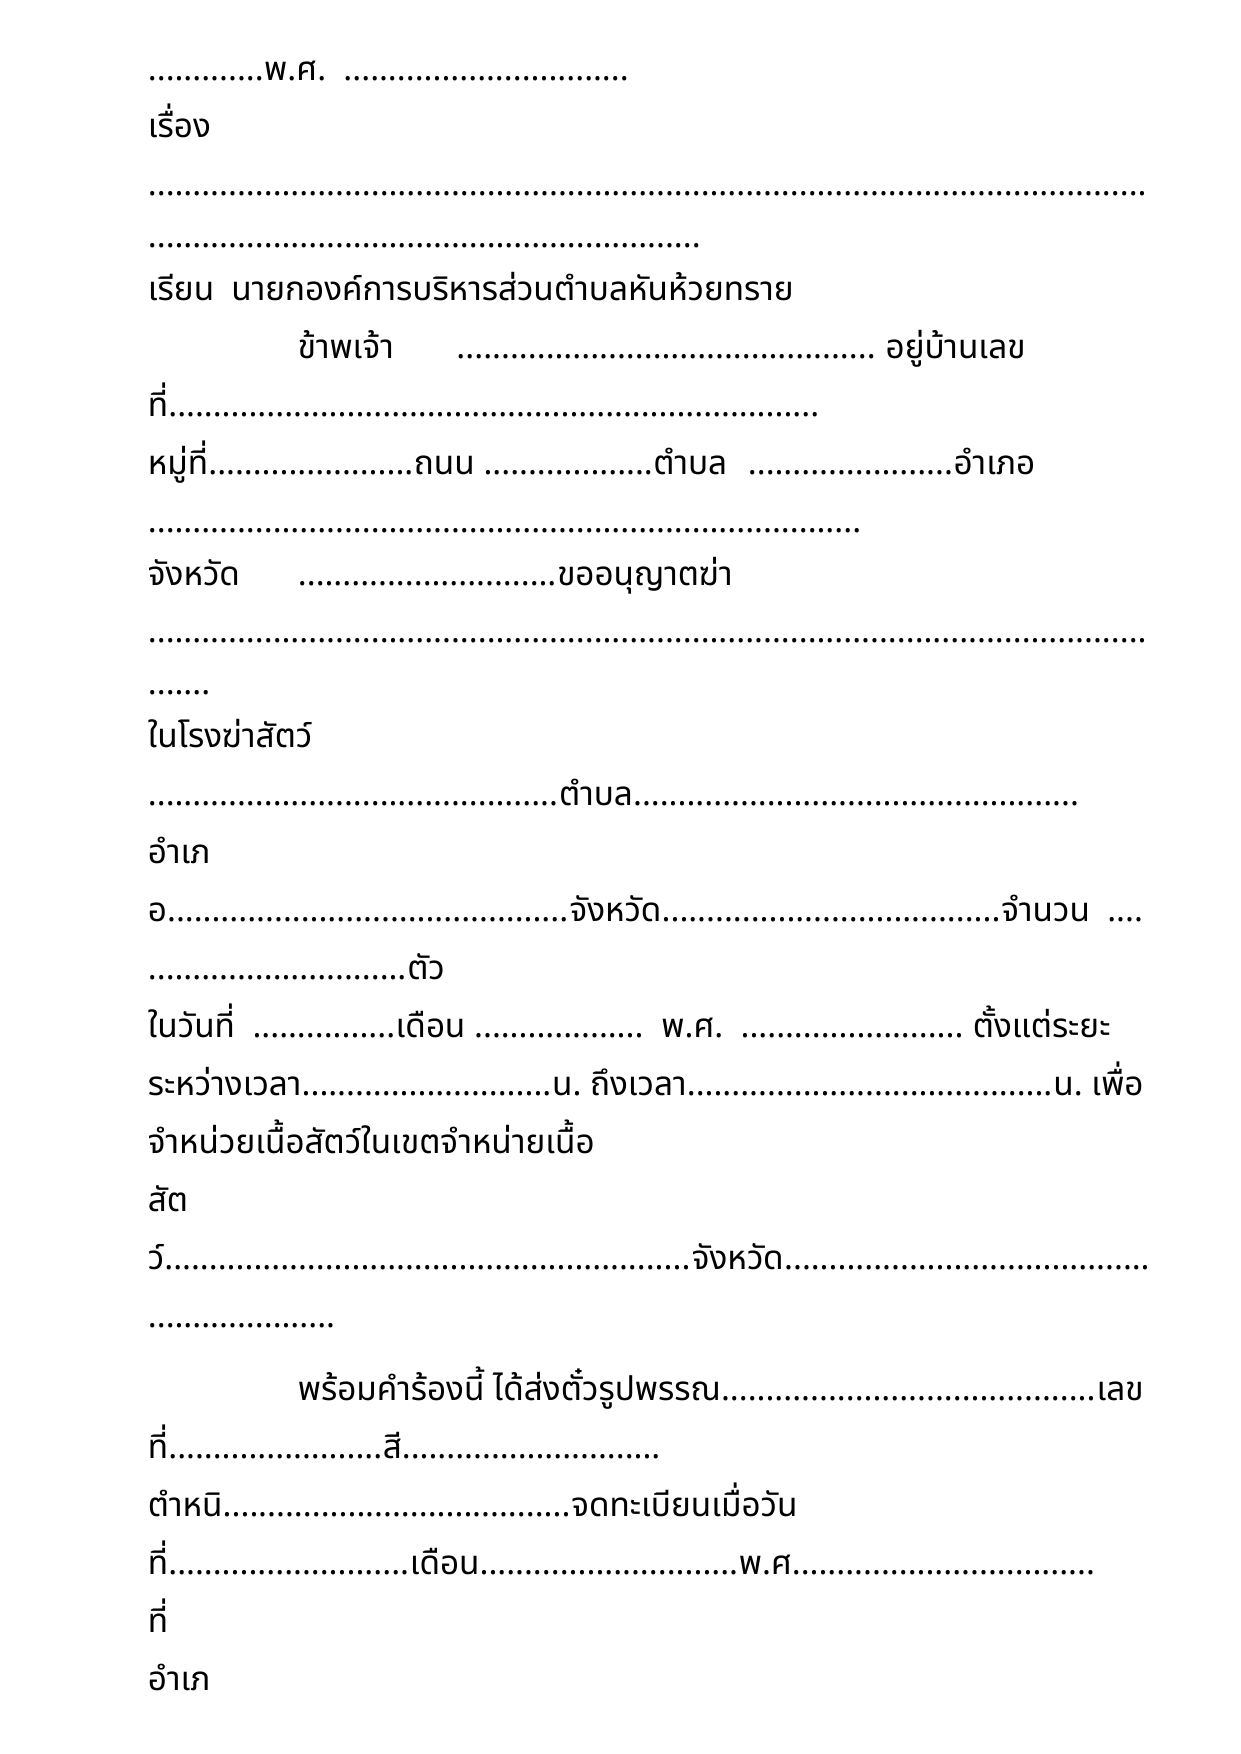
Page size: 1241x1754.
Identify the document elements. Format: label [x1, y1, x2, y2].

text [148, 1364, 1152, 1705]
text [148, 44, 1152, 1337]
